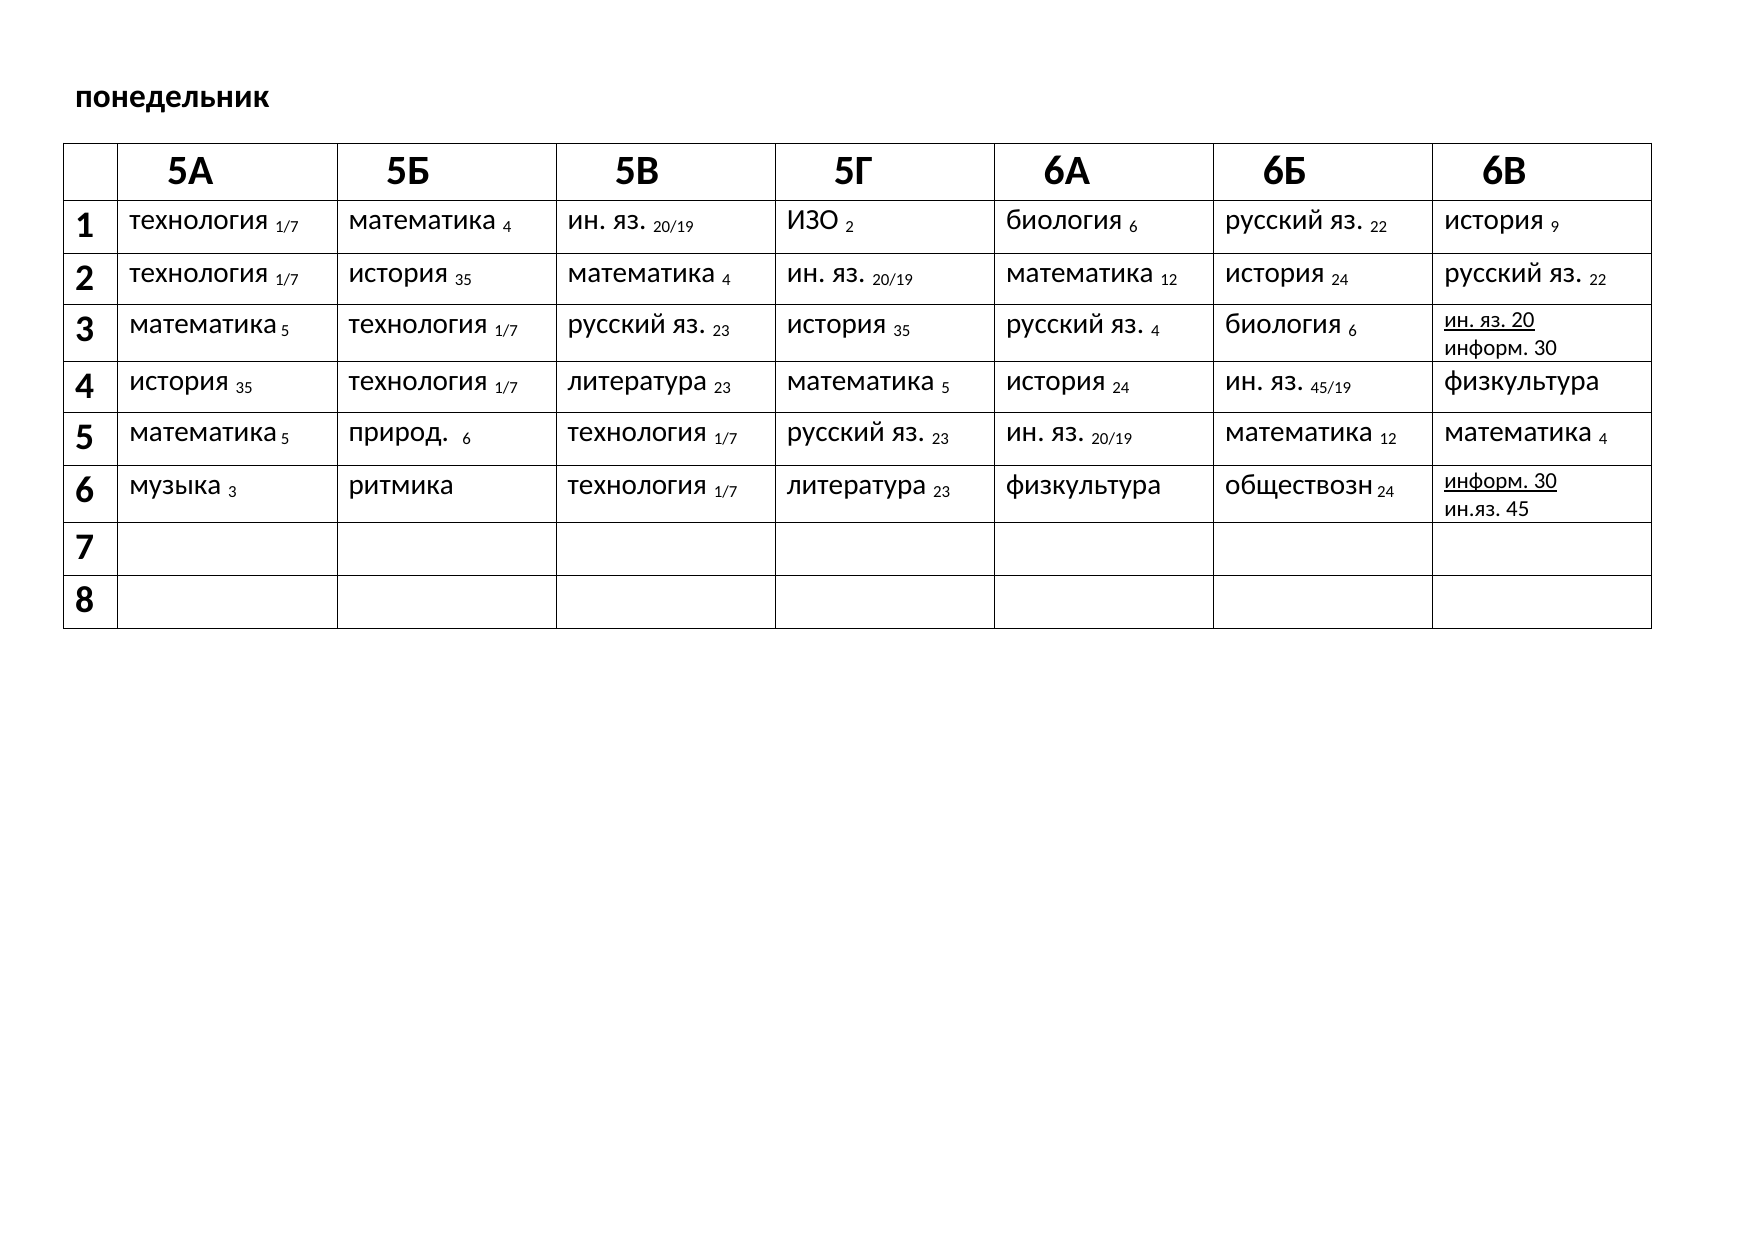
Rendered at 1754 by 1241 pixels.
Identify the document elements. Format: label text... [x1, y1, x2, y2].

table_cell ин. яз. 45/19 [1214, 362, 1432, 412]
text понедельник [75, 75, 1679, 116]
table_cell 6 [64, 466, 117, 522]
table_cell математика 5 [118, 413, 337, 465]
table_cell технология 1/7 [338, 305, 556, 361]
table_header 5Б [338, 144, 556, 200]
table_cell история 35 [338, 254, 556, 304]
table_cell 1 [64, 201, 117, 253]
table_cell [776, 523, 994, 575]
table_cell [118, 523, 337, 575]
table_cell [557, 523, 775, 575]
table_cell математика 4 [1433, 413, 1651, 465]
table_cell русский яз. 23 [776, 413, 994, 465]
table_cell [995, 576, 1213, 627]
table_cell литература 23 [776, 466, 994, 522]
table_cell математика 5 [776, 362, 994, 412]
table_cell информ. 30 ин.яз. 45 [1433, 466, 1651, 522]
table_header [64, 144, 117, 200]
table_cell технология 1/7 [338, 362, 556, 412]
table_cell история 35 [776, 305, 994, 361]
table_cell [1433, 576, 1651, 627]
table_cell [338, 576, 556, 627]
table_cell ин. яз. 20/19 [776, 254, 994, 304]
table_cell математика 12 [1214, 413, 1432, 465]
table_header 5В [557, 144, 775, 200]
table_cell музыка 3 [118, 466, 337, 522]
table_cell [338, 523, 556, 575]
table_cell 3 [64, 305, 117, 361]
table_cell ин. яз. 20/19 [557, 201, 775, 253]
table_cell технология 1/7 [557, 466, 775, 522]
table_cell физкультура [995, 466, 1213, 522]
table_header 6А [995, 144, 1213, 200]
table_cell 2 [64, 254, 117, 304]
table_cell 4 [64, 362, 117, 412]
table_cell обществозн 24 [1214, 466, 1432, 522]
table_cell математика 4 [557, 254, 775, 304]
table_cell технология 1/7 [557, 413, 775, 465]
table_cell [1214, 523, 1432, 575]
table_cell ритмика [338, 466, 556, 522]
table_cell русский яз. 22 [1433, 254, 1651, 304]
table_cell природ. 6 [338, 413, 556, 465]
table_cell [118, 576, 337, 627]
table_cell [1433, 523, 1651, 575]
table_cell русский яз. 4 [995, 305, 1213, 361]
table_cell история 35 [118, 362, 337, 412]
table_cell биология 6 [995, 201, 1213, 253]
table_header 6Б [1214, 144, 1432, 200]
table_cell технология 1/7 [118, 254, 337, 304]
table_cell [995, 523, 1213, 575]
table_cell история 24 [995, 362, 1213, 412]
table_cell математика 4 [338, 201, 556, 253]
table_cell [776, 576, 994, 627]
table_cell 7 [64, 523, 117, 575]
table_header 6В [1433, 144, 1651, 200]
table_cell биология 6 [1214, 305, 1432, 361]
table_cell история 9 [1433, 201, 1651, 253]
table_cell математика 12 [995, 254, 1213, 304]
table_header 5Г [776, 144, 994, 200]
table_cell ин. яз. 20/19 [995, 413, 1213, 465]
table_cell физкультура [1433, 362, 1651, 412]
table_header 5А [118, 144, 337, 200]
table_cell русский яз. 23 [557, 305, 775, 361]
table_cell [1214, 576, 1432, 627]
table_cell литература 23 [557, 362, 775, 412]
table_cell [557, 576, 775, 627]
table_cell ин. яз. 20 информ. 30 [1433, 305, 1651, 361]
table_cell русский яз. 22 [1214, 201, 1432, 253]
table_cell технология 1/7 [118, 201, 337, 253]
table_cell ИЗО 2 [776, 201, 994, 253]
table_cell история 24 [1214, 254, 1432, 304]
table_cell математика 5 [118, 305, 337, 361]
table_cell 8 [64, 576, 117, 627]
table_cell 5 [64, 413, 117, 465]
